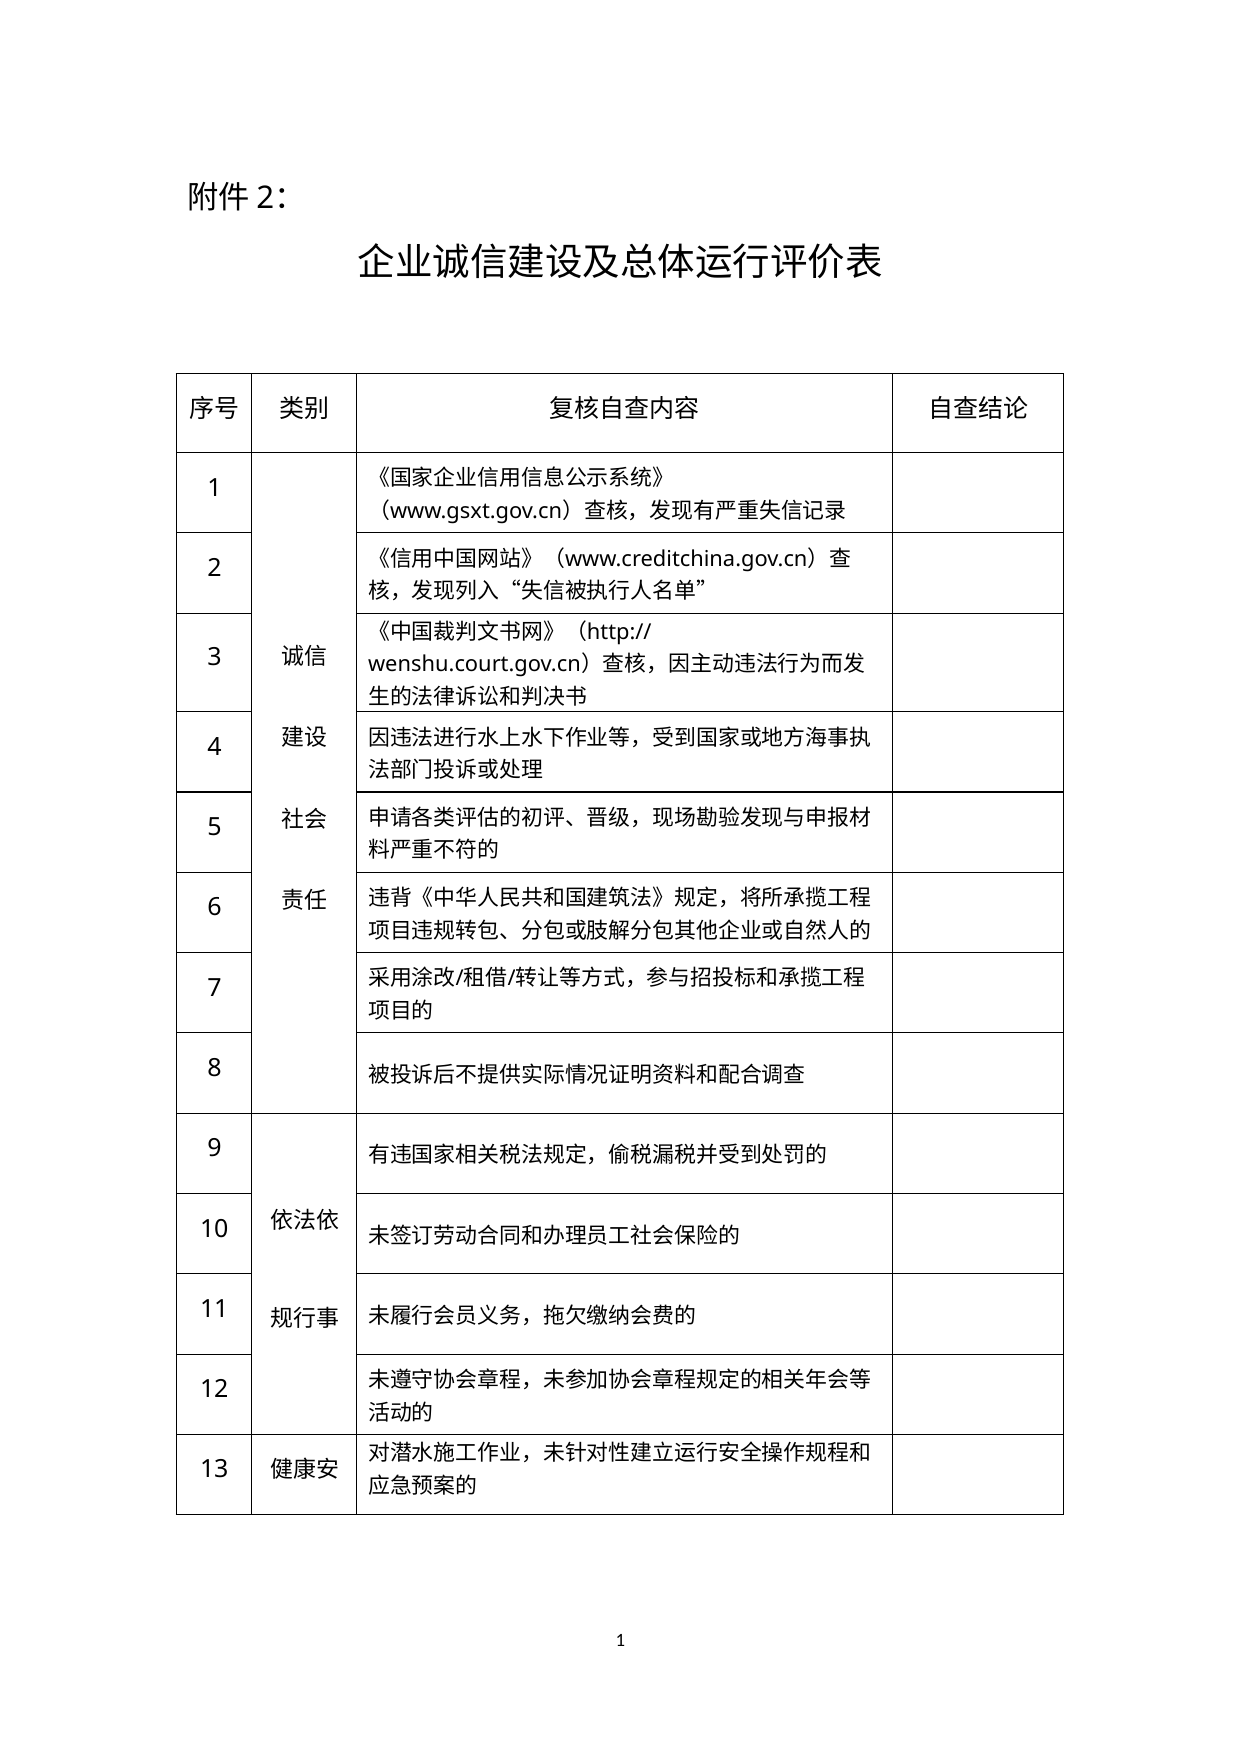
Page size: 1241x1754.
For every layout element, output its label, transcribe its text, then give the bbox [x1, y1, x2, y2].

table_cell 8 [177, 1033, 251, 1113]
table_cell [893, 953, 1063, 1032]
table_header 自查结论 [893, 374, 1063, 452]
table_cell [893, 712, 1063, 791]
table_cell [893, 1355, 1063, 1434]
table_cell [893, 453, 1063, 532]
table_cell 有违国家相关税法规定，偷税漏税并受到处罚的 [357, 1114, 892, 1193]
table_cell [893, 614, 1063, 711]
table_cell 11 [177, 1274, 251, 1353]
table_cell 《国家企业信用信息公示系统》（www.gsxt.gov.cn）查核，发现有严重失信记录 [357, 453, 892, 532]
text 附件2： [187, 162, 1053, 227]
table_cell 13 [177, 1435, 251, 1514]
table_cell [893, 1194, 1063, 1273]
table_cell 被投诉后不提供实际情况证明资料和配合调查 [357, 1033, 892, 1113]
table_cell 未签订劳动合同和办理员工社会保险的 [357, 1194, 892, 1273]
table_cell 10 [177, 1194, 251, 1273]
table_cell 《信用中国网站》（www.creditchina.gov.cn）查核，发现列入“失信被执行人名单” [357, 533, 892, 612]
table_cell 9 [177, 1114, 251, 1193]
table_cell 诚信 建设 社会 责任 [252, 453, 356, 1113]
table_cell 健康安全控制、质量 管理 [252, 1435, 356, 1514]
table_cell 6 [177, 873, 251, 952]
table_cell 7 [177, 953, 251, 1032]
table_cell [893, 873, 1063, 952]
table_cell 3 [177, 614, 251, 711]
table_cell 对潜水施工作业，未针对性建立运行安全操作规程和应急预案的 [357, 1435, 892, 1514]
table_cell [893, 1114, 1063, 1193]
table_cell 12 [177, 1355, 251, 1434]
table_cell [893, 1435, 1063, 1514]
table_cell [893, 533, 1063, 612]
table_header 序号 [177, 374, 251, 452]
table_cell 未履行会员义务，拖欠缴纳会费的 [357, 1274, 892, 1353]
table_cell 未遵守协会章程，未参加协会章程规定的相关年会等活动的 [357, 1355, 892, 1434]
table_cell 2 [177, 533, 251, 612]
table_header 类别 [252, 374, 356, 452]
table_cell 违背《中华人民共和国建筑法》规定，将所承揽工程项目违规转包、分包或肢解分包其他企业或自然人的 [357, 873, 892, 952]
table_cell 《中国裁判文书网》（http://wenshu.court.gov.cn）查核，因主动违法行为而发生的法律诉讼和判决书 [357, 614, 892, 711]
table_cell 依法依规行事 [252, 1114, 356, 1434]
table_header 复核自查内容 [357, 374, 892, 452]
text 企业诚信建设及总体运行评价表 [187, 227, 1053, 292]
table_cell 采用涂改/租借/转让等方式，参与招投标和承揽工程项目的 [357, 953, 892, 1032]
table_cell 申请各类评估的初评、晋级，现场勘验发现与申报材料严重不符的 [357, 793, 892, 872]
table_cell 因违法进行水上水下作业等，受到国家或地方海事执法部门投诉或处理 [357, 712, 892, 791]
table_cell [893, 1033, 1063, 1113]
table_cell 1 [177, 453, 251, 532]
table_cell 4 [177, 712, 251, 791]
table_cell [893, 793, 1063, 872]
table_cell [893, 1274, 1063, 1353]
table_cell 5 [177, 793, 251, 872]
